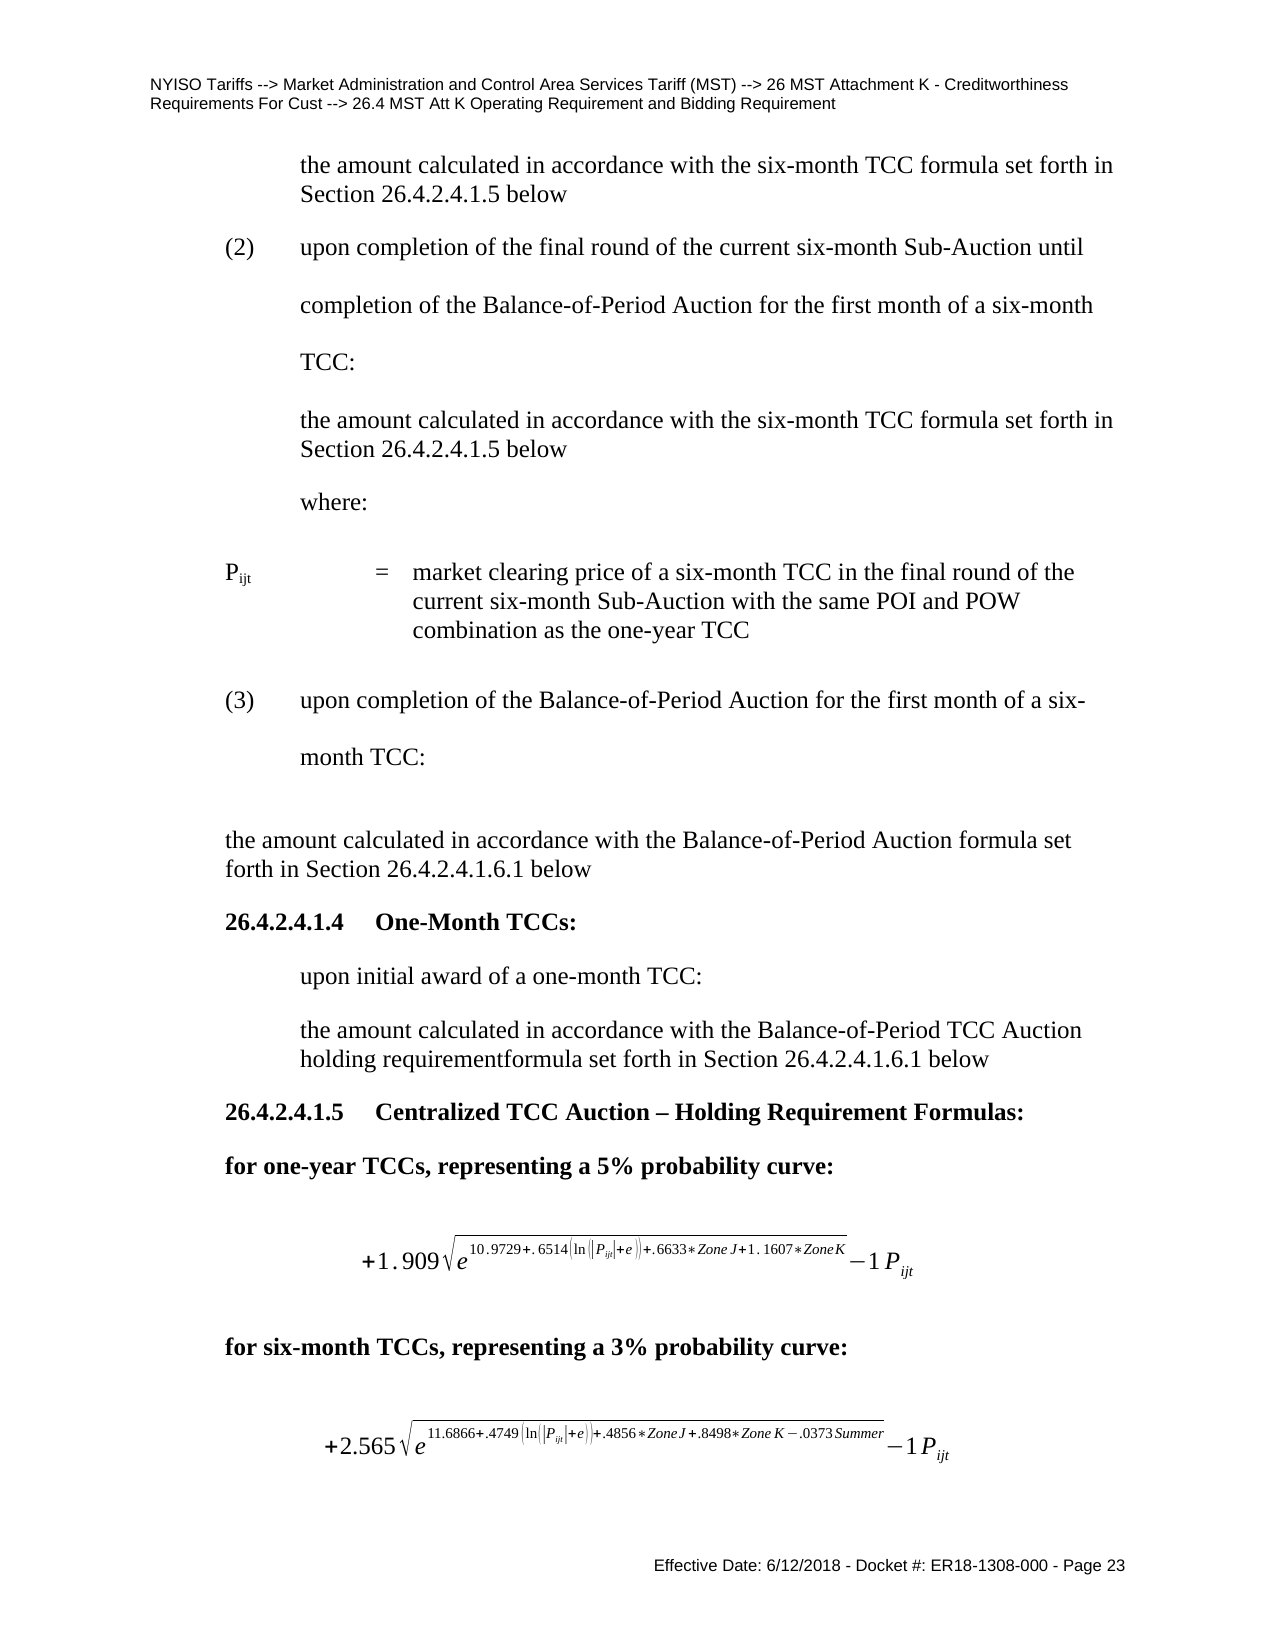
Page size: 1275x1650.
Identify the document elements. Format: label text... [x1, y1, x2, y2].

text upon initial award of a one-month TCC: [300, 961, 1125, 990]
text (2) upon completion of the final round of the current six-month Sub-Auction until completion of the Balance-of-Period Auction for the first month of a six-month TCC: [225, 232, 1125, 376]
text for one-year TCCs, representing a 5% probability curve: [225, 1151, 1125, 1180]
subtitle 26.4.2.4.1.5 Centralized TCC Auction – Holding Requirement Formulas: [225, 1097, 1125, 1126]
text the amount calculated in accordance with the six-month TCC formula set forth in Section 26.4.2.4.1.5 below [300, 150, 1125, 207]
text the amount calculated in accordance with the six-month TCC formula set forth in Section 26.4.2.4.1.5 below [300, 405, 1125, 462]
subtitle 26.4.2.4.1.4 One-Month TCCs: [225, 907, 1125, 936]
text for six-month TCCs, representing a 3% probability curve: [225, 1332, 1125, 1361]
text the amount calculated in accordance with the Balance-of-Period TCC Auction holding requirementformula set forth in Section 26.4.2.4.1.6.1 below [300, 1015, 1125, 1072]
text where: [225, 487, 1125, 516]
text (3) upon completion of the Balance-of-Period Auction for the first month of a six-month TCC: [225, 685, 1125, 771]
text the amount calculated in accordance with the Balance-of-Period Auction formula set forth in Section 26.4.2.4.1.6.1 below [225, 825, 1125, 882]
text Pijt = market clearing price of a six-month TCC in the final round of the current six-month Sub-Auction with the same POI and POW combination as the one-year TCC [225, 557, 1125, 644]
